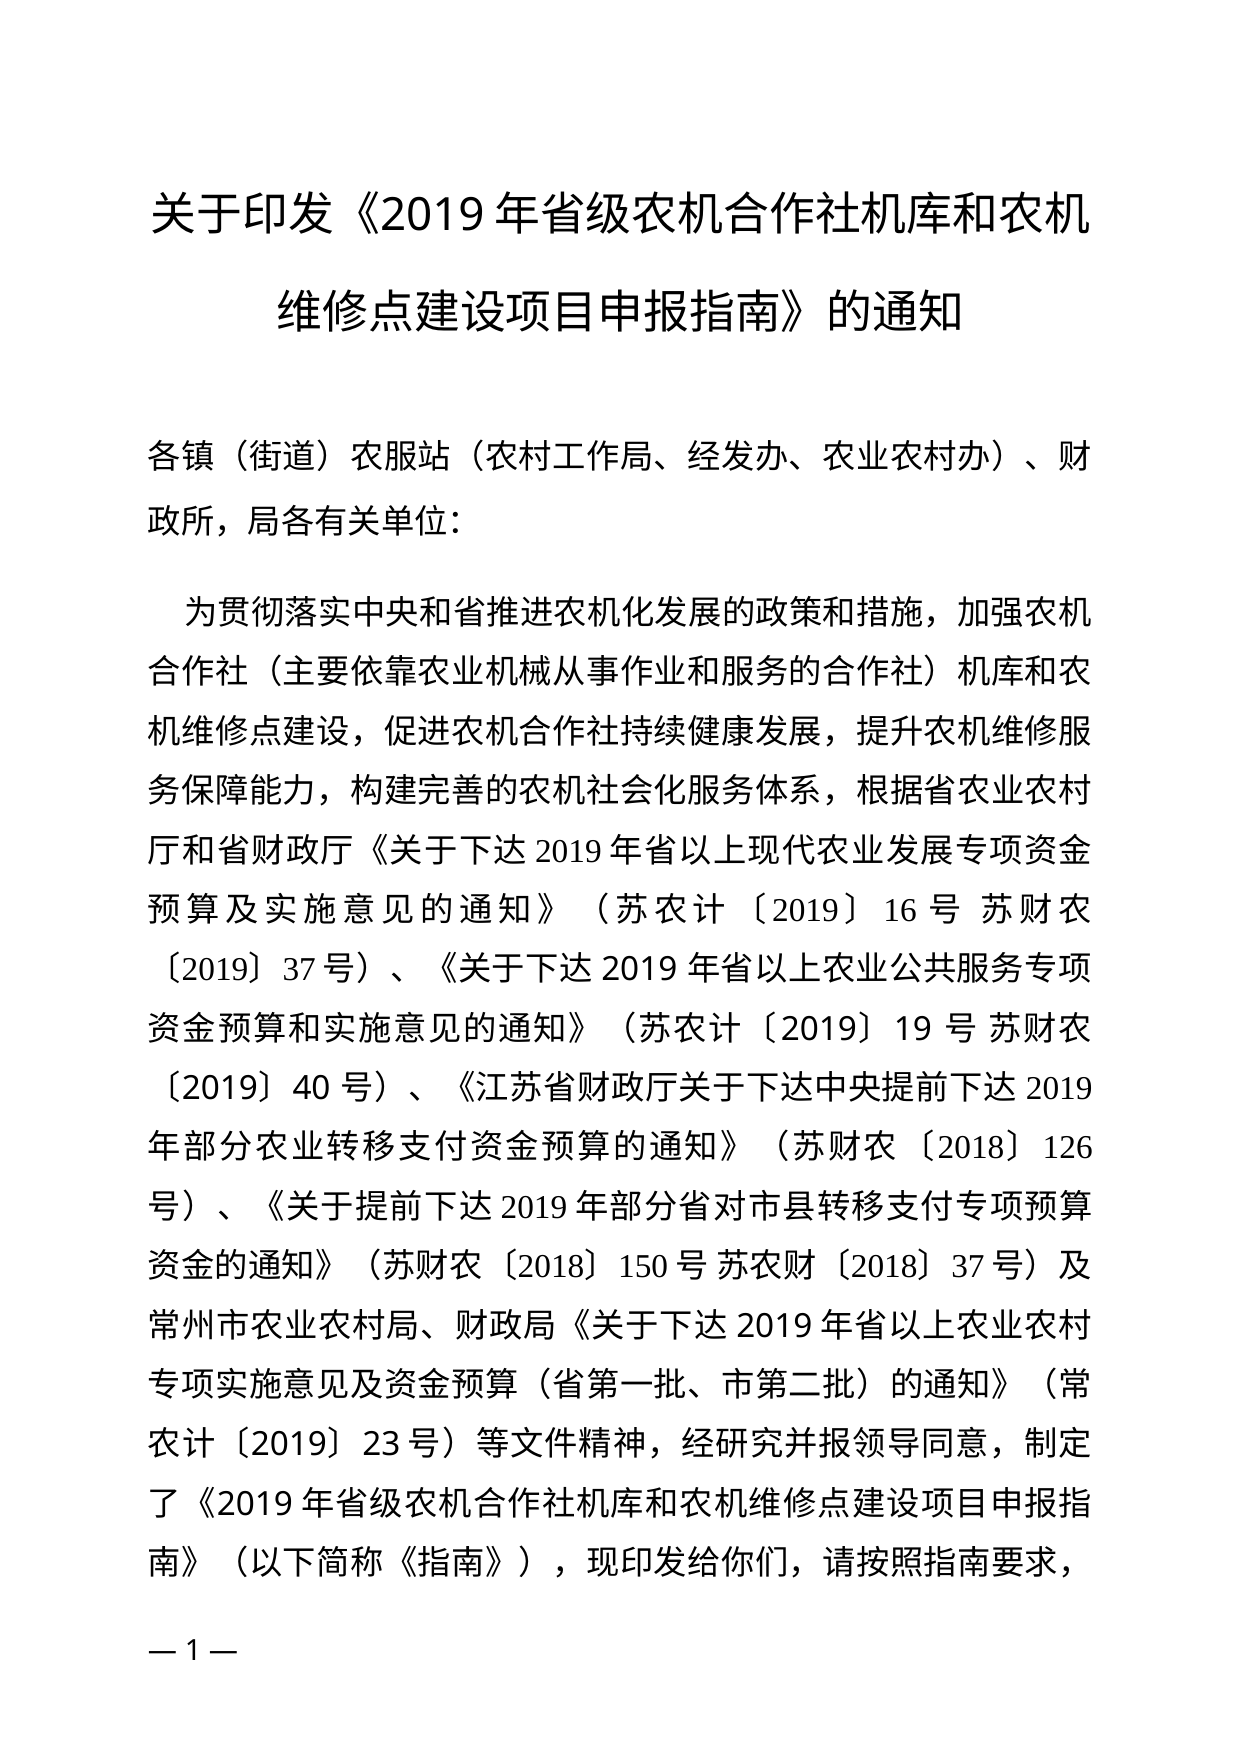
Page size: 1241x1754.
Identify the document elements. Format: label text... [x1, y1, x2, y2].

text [148, 577, 1092, 1586]
text 关于印发《2019年省级农机合作社机库和农机维修点建设项目申报指南》的通知 [148, 162, 1092, 357]
text 各镇（街道）农服站（农村工作局、经发办、农业农村办）、财政所，局各有关单位： [148, 422, 1092, 552]
